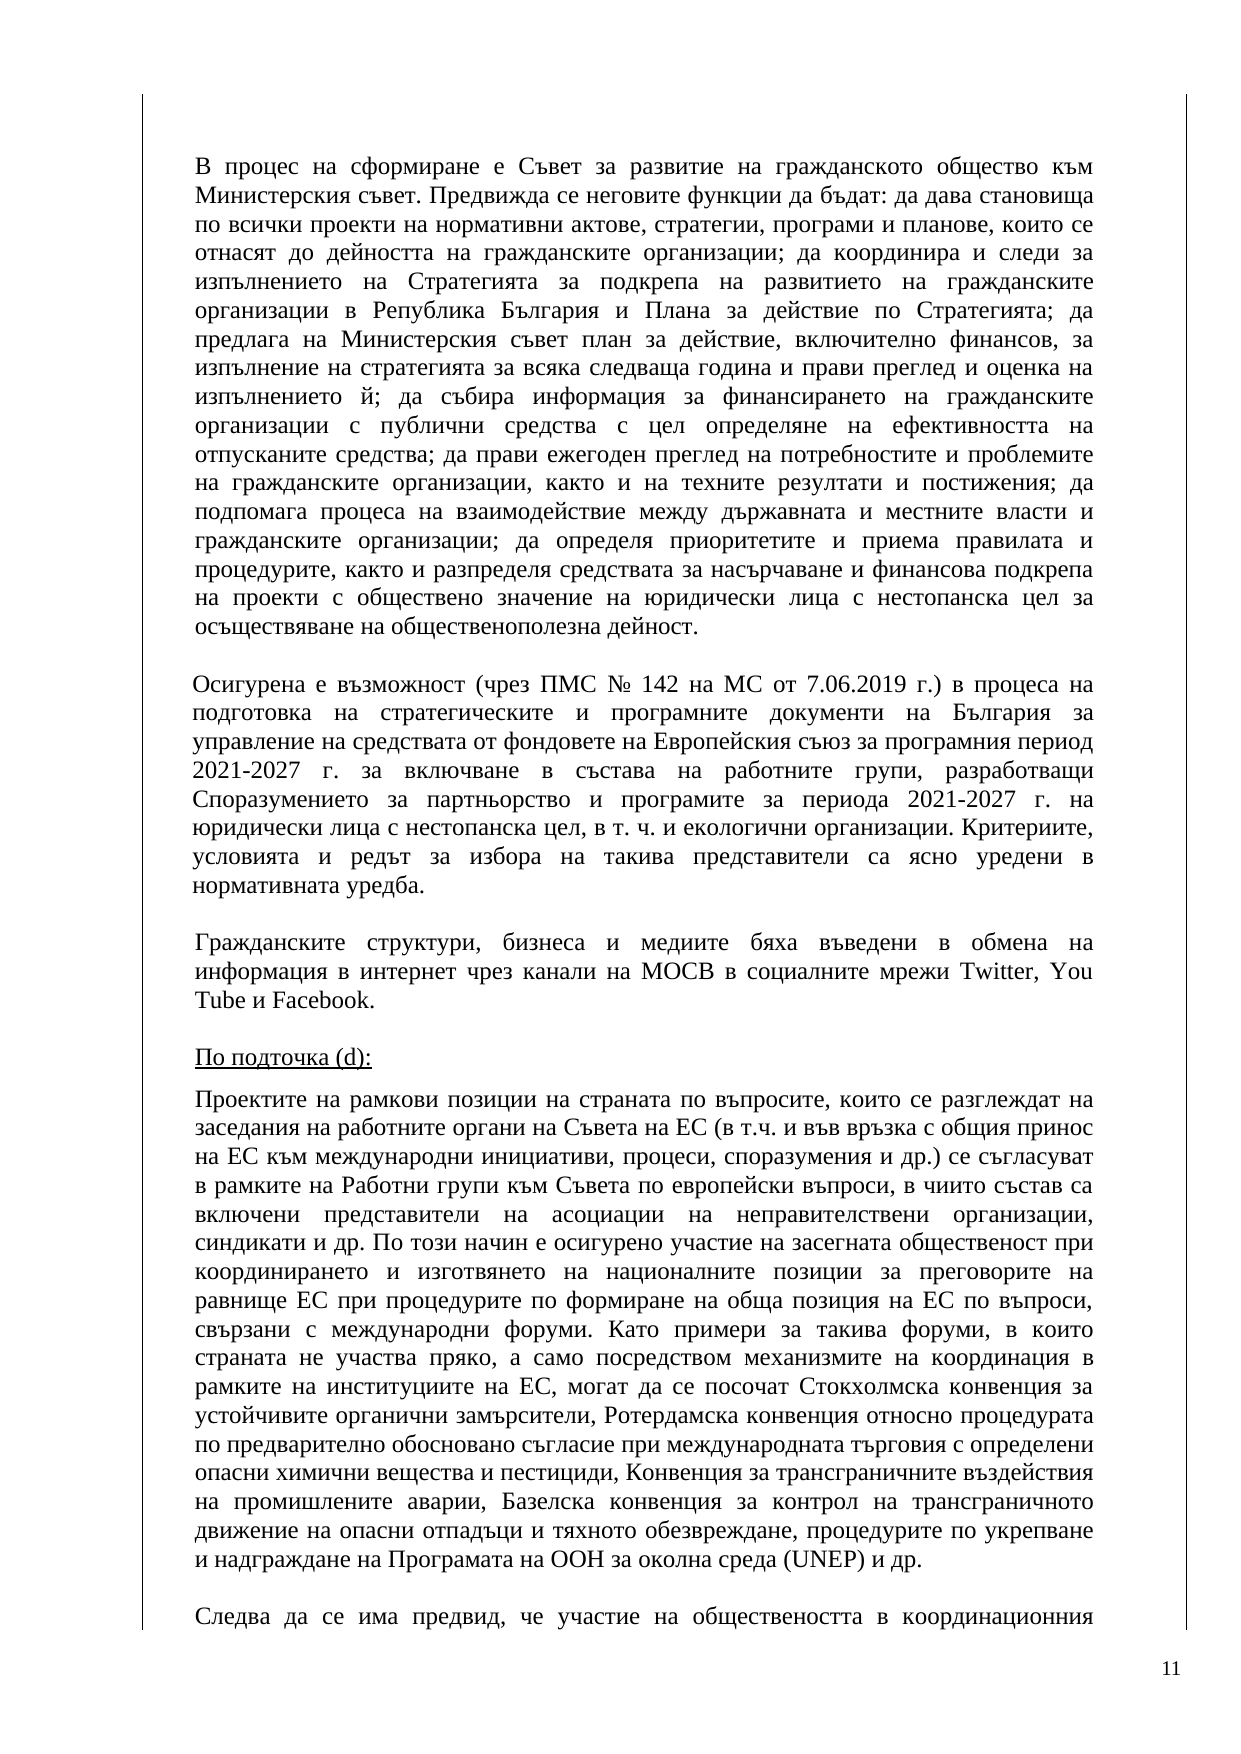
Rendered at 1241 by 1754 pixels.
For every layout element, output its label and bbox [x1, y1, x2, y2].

table_cell [143, 94, 1186, 1630]
